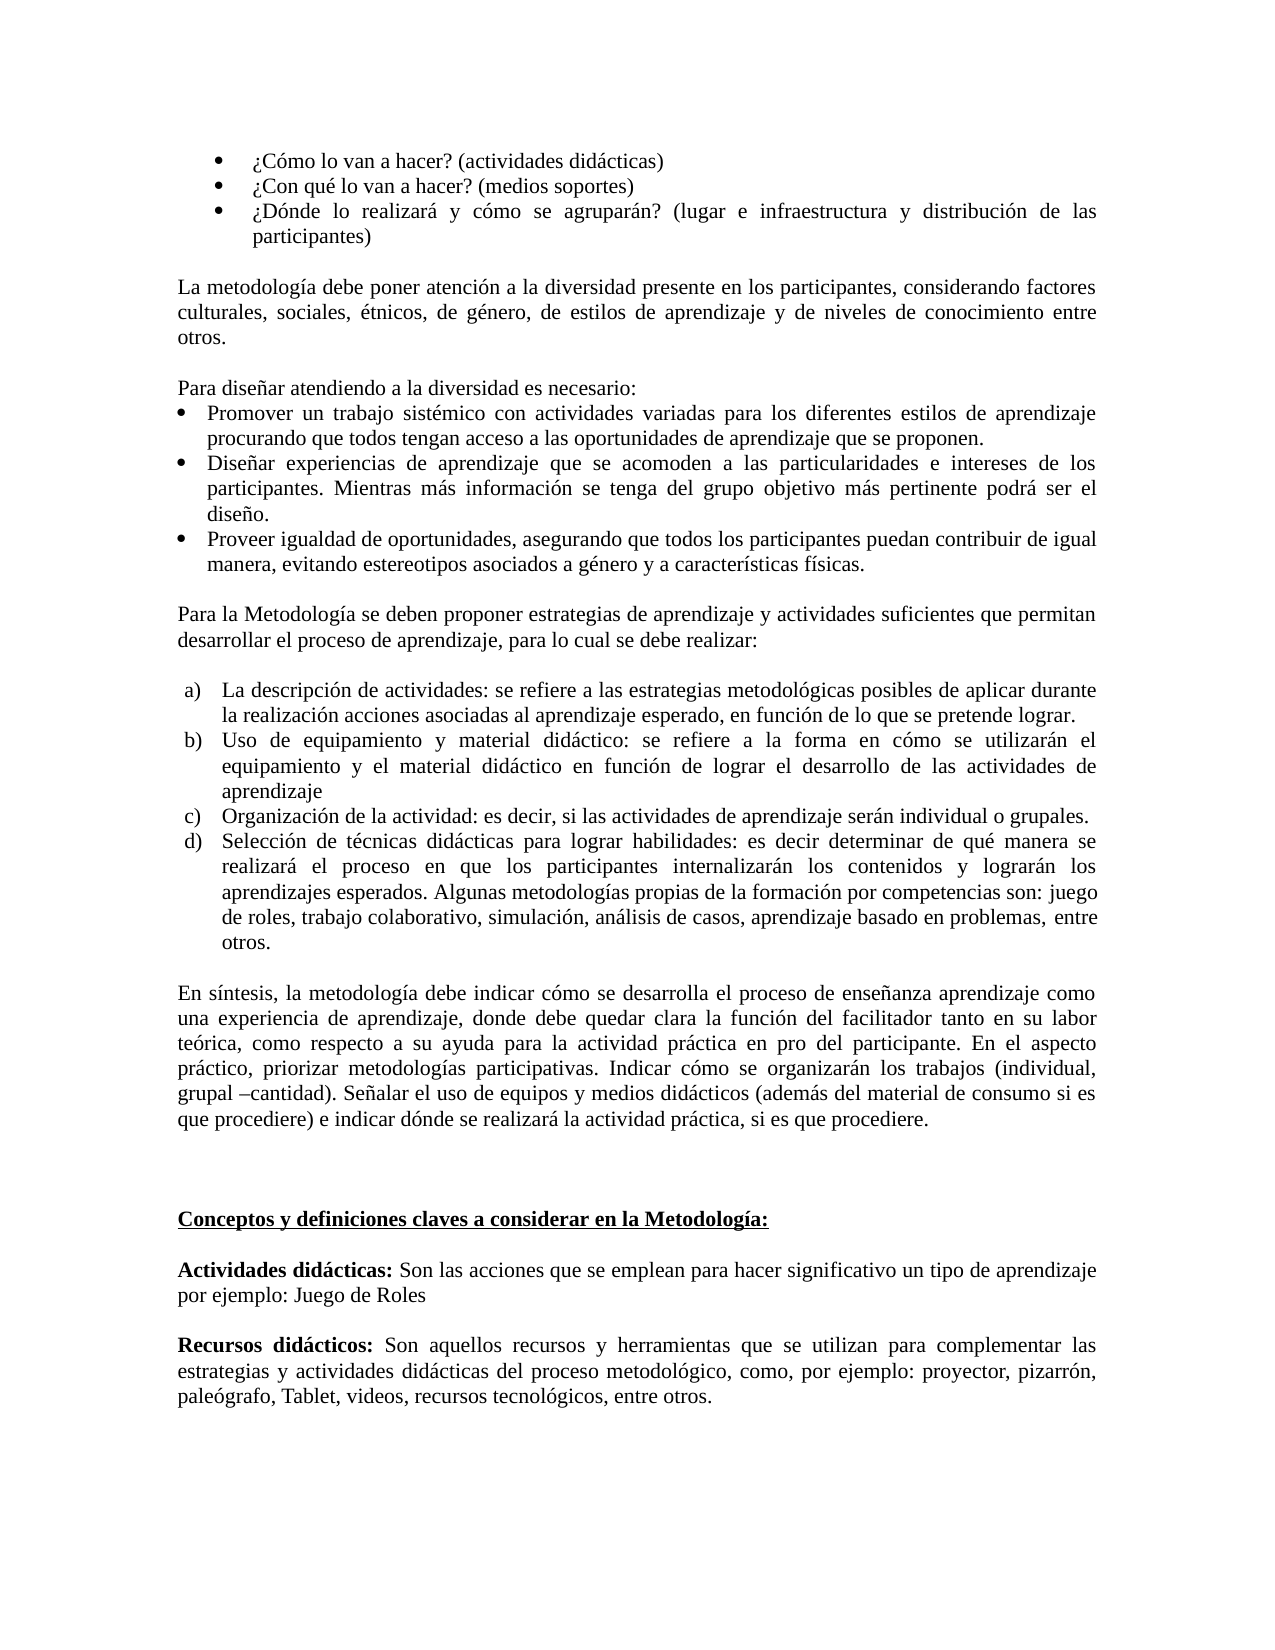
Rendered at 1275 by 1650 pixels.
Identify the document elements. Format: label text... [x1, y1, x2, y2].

text En síntesis, la metodología debe indicar cómo se desarrolla el proceso de enseñanza aprendizaje como una experiencia de aprendizaje, donde debe quedar clara la función del facilitador tanto en su labor teórica, como respecto a su ayuda para la actividad práctica en pro del participante. En el aspecto práctico, priorizar metodologías participativas. Indicar cómo se organizarán los trabajos (individual, grupal –cantidad). Señalar el uso de equipos y medios didácticos (además del material de consumo si es que procediere) e indicar dónde se realizará la actividad práctica, si es que procediere. [177, 979, 1098, 1131]
list Selección de técnicas didácticas para lograr habilidades: es decir determinar de qué manera se realizará el proceso en que los participantes internalizarán los contenidos y lograrán los aprendizajes esperados. Algunas metodologías propias de la formación por competencias son: juego de roles, trabajo colaborativo, simulación, análisis de casos, aprendizaje basado en problemas, entre otros. [184, 828, 1098, 954]
text Conceptos y definiciones claves a considerar en la Metodología: [177, 1206, 1098, 1232]
list Proveer igualdad de oportunidades, asegurando que todos los participantes puedan contribuir de igual manera, evitando estereotipos asociados a género y a características físicas. [177, 526, 1098, 576]
list Diseñar experiencias de aprendizaje que se acomoden a las particularidades e intereses de los participantes. Mientras más información se tenga del grupo objetivo más pertinente podrá ser el diseño. [177, 450, 1098, 526]
text Actividades didácticas: Son las acciones que se emplean para hacer significativo un tipo de aprendizaje por ejemplo: Juego de Roles [177, 1257, 1098, 1307]
list La descripción de actividades: se refiere a las estrategias metodológicas posibles de aplicar durante la realización acciones asociadas al aprendizaje esperado, en función de lo que se pretende lograr. [184, 677, 1098, 727]
text Recursos didácticos: Son aquellos recursos y herramientas que se utilizan para complementar las estrategias y actividades didácticas del proceso metodológico, como, por ejemplo: proyector, pizarrón, paleógrafo, Tablet, videos, recursos tecnológicos, entre otros. [177, 1332, 1098, 1408]
list Uso de equipamiento y material didáctico: se refiere a la forma en cómo se utilizarán el equipamiento y el material didáctico en función de lograr el desarrollo de las actividades de aprendizaje [184, 727, 1098, 803]
list Promover un trabajo sistémico con actividades variadas para los diferentes estilos de aprendizaje procurando que todos tengan acceso a las oportunidades de aprendizaje que se proponen. [177, 400, 1098, 450]
list ¿Dónde lo realizará y cómo se agruparán? (lugar e infraestructura y distribución de las participantes) [215, 198, 1098, 248]
list ¿Cómo lo van a hacer? (actividades didácticas) [215, 148, 1098, 173]
list Organización de la actividad: es decir, si las actividades de aprendizaje serán individual o grupales. [184, 803, 1098, 828]
text Para diseñar atendiendo a la diversidad es necesario: [177, 374, 1098, 400]
text Para la Metodología se deben proponer estrategias de aprendizaje y actividades suficientes que permitan desarrollar el proceso de aprendizaje, para lo cual se debe realizar: [177, 601, 1098, 652]
list ¿Con qué lo van a hacer? (medios soportes) [215, 173, 1098, 198]
text La metodología debe poner atención a la diversidad presente en los participantes, considerando factores culturales, sociales, étnicos, de género, de estilos de aprendizaje y de niveles de conocimiento entre otros. [177, 274, 1098, 349]
